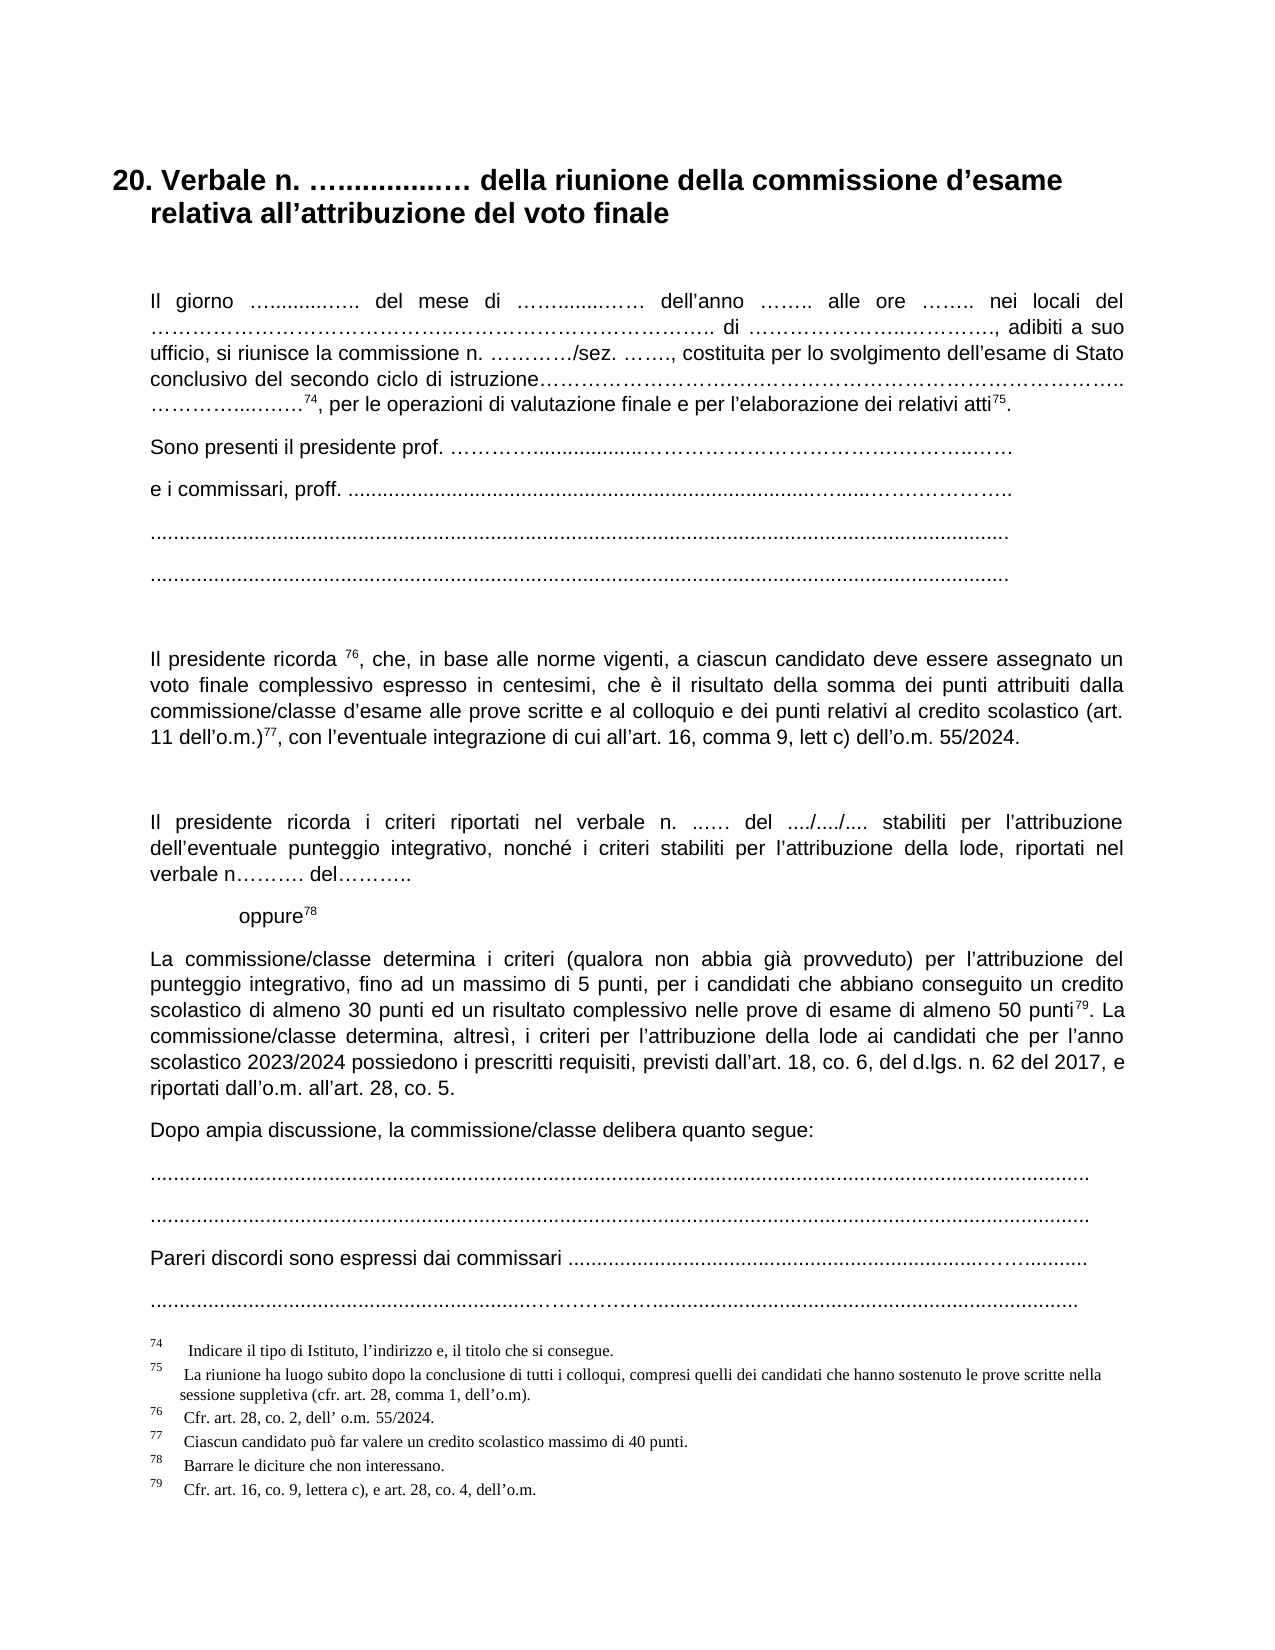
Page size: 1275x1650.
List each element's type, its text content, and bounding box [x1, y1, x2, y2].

text Dopo ampia discussione, la commissione/classe delibera quanto segue: [150, 1118, 1125, 1142]
subtitle 20. Verbale n. ….............… della riunione della commissione d’esame relativa all’attribuzione del voto finale [112, 162, 1125, 229]
text Pareri discordi sono espressi dai commissari ........................................................................……........... [150, 1246, 1125, 1269]
text Sono presenti il presidente prof. …………...................……………………………….………..…… [150, 435, 1125, 459]
text e i commissari, proff. .................................................................................…......…….………….. [150, 477, 1125, 501]
text ..................................................................................................................................................... [150, 562, 1125, 586]
text Il giorno …..........….. del mese di ……........…… dell’anno …….. alle ore …….. nei locali del ……………………………………..……………………………….. di …………………..…………., adibiti a suo ufficio, si riunisce la commissione n. …………/sez. ……., costituita per lo svolgimento dell’esame di Stato conclusivo del secondo ciclo di istruzione……………………….….……………………………………………..…………....….…, per le operazioni di valutazione finale e per l’elaborazione dei relativi atti. [150, 289, 1125, 416]
text ..................................................................…….……..….......................................................................... [150, 1288, 1125, 1312]
text oppure [150, 904, 1125, 928]
text Il presidente ricorda i criteri riportati nel verbale n. ..…. del ..../..../.... stabiliti per l’attribuzione dell’eventuale punteggio integrativo, nonché i criteri stabiliti per l’attribuzione della lode, riportati nel verbale n………. del……….. [150, 810, 1125, 885]
text La commissione/classe determina i criteri (qualora non abbia già provveduto) per l’attribuzione del punteggio integrativo, fino ad un massimo di 5 punti, per i candidati che abbiano conseguito un credito scolastico di almeno 30 punti ed un risultato complessivo nelle prove di esame di almeno 50 punti. La commissione/classe determina, altresì, i criteri per l’attribuzione della lode ai candidati che per l’anno scolastico 2023/2024 possiedono i prescritti requisiti, previsti dall’art. 18, co. 6, del d.lgs. n. 62 del 2017, e riportati dall’o.m. all’art. 28, co. 5. [150, 946, 1125, 1099]
text ................................................................................................................................................................... [150, 1161, 1125, 1184]
text ................................................................................................................................................................... [150, 1203, 1125, 1227]
text Il presidente ricorda , che, in base alle norme vigenti, a ciascun candidato deve essere assegnato un voto finale complessivo espresso in centesimi, che è il risultato della somma dei punti attribuiti dalla commissione/classe d’esame alle prove scritte e al colloquio e dei punti relativi al credito scolastico (art. 11 dell’o.m.), con l’eventuale integrazione di cui all’art. 16, comma 9, lett c) dell’o.m. 55/2024. [150, 647, 1125, 749]
text ..................................................................................................................................................... [150, 520, 1125, 544]
